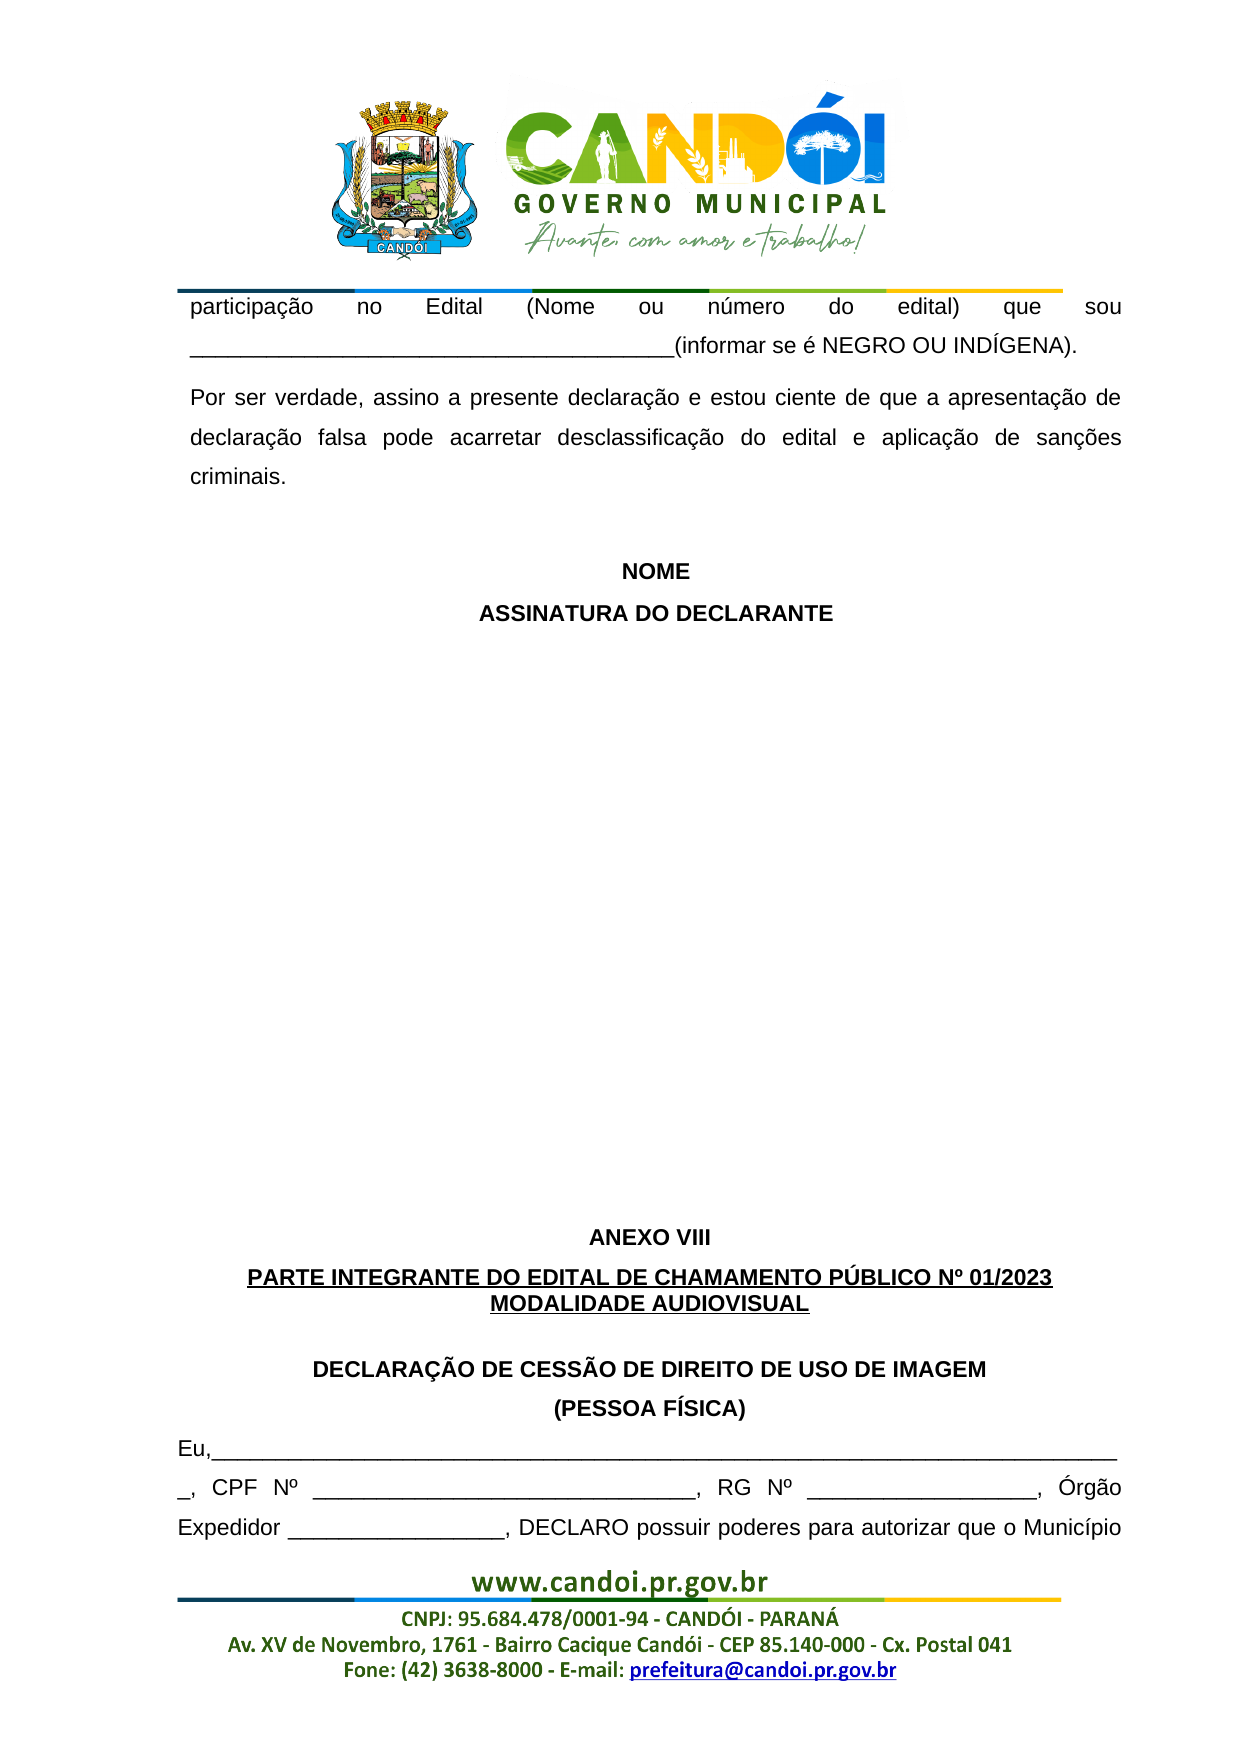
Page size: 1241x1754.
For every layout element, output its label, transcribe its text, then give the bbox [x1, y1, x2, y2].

text NOME [190, 558, 1122, 584]
text (PESSOA FÍSICA) [177, 1395, 1122, 1421]
picture [177, 73, 1063, 293]
text MODALIDADE AUDIOVISUAL [177, 1290, 1122, 1316]
text PARTE INTEGRANTE DO EDITAL DE CHAMAMENTO PÚBLICO Nº 01/2023 [177, 1263, 1122, 1290]
text DECLARAÇÃO DE CESSÃO DE DIREITO DE USO DE IMAGEM [177, 1356, 1122, 1382]
text Por ser verdade, assino a presente declaração e estou ciente de que a apresentação de declaração falsa pode acarretar desclassificação do edital e aplicação de sanções criminais. [190, 384, 1122, 489]
text ANEXO VIII [177, 1224, 1122, 1250]
picture [177, 1570, 1062, 1681]
text ASSINATURA DO DECLARANTE [190, 600, 1122, 627]
